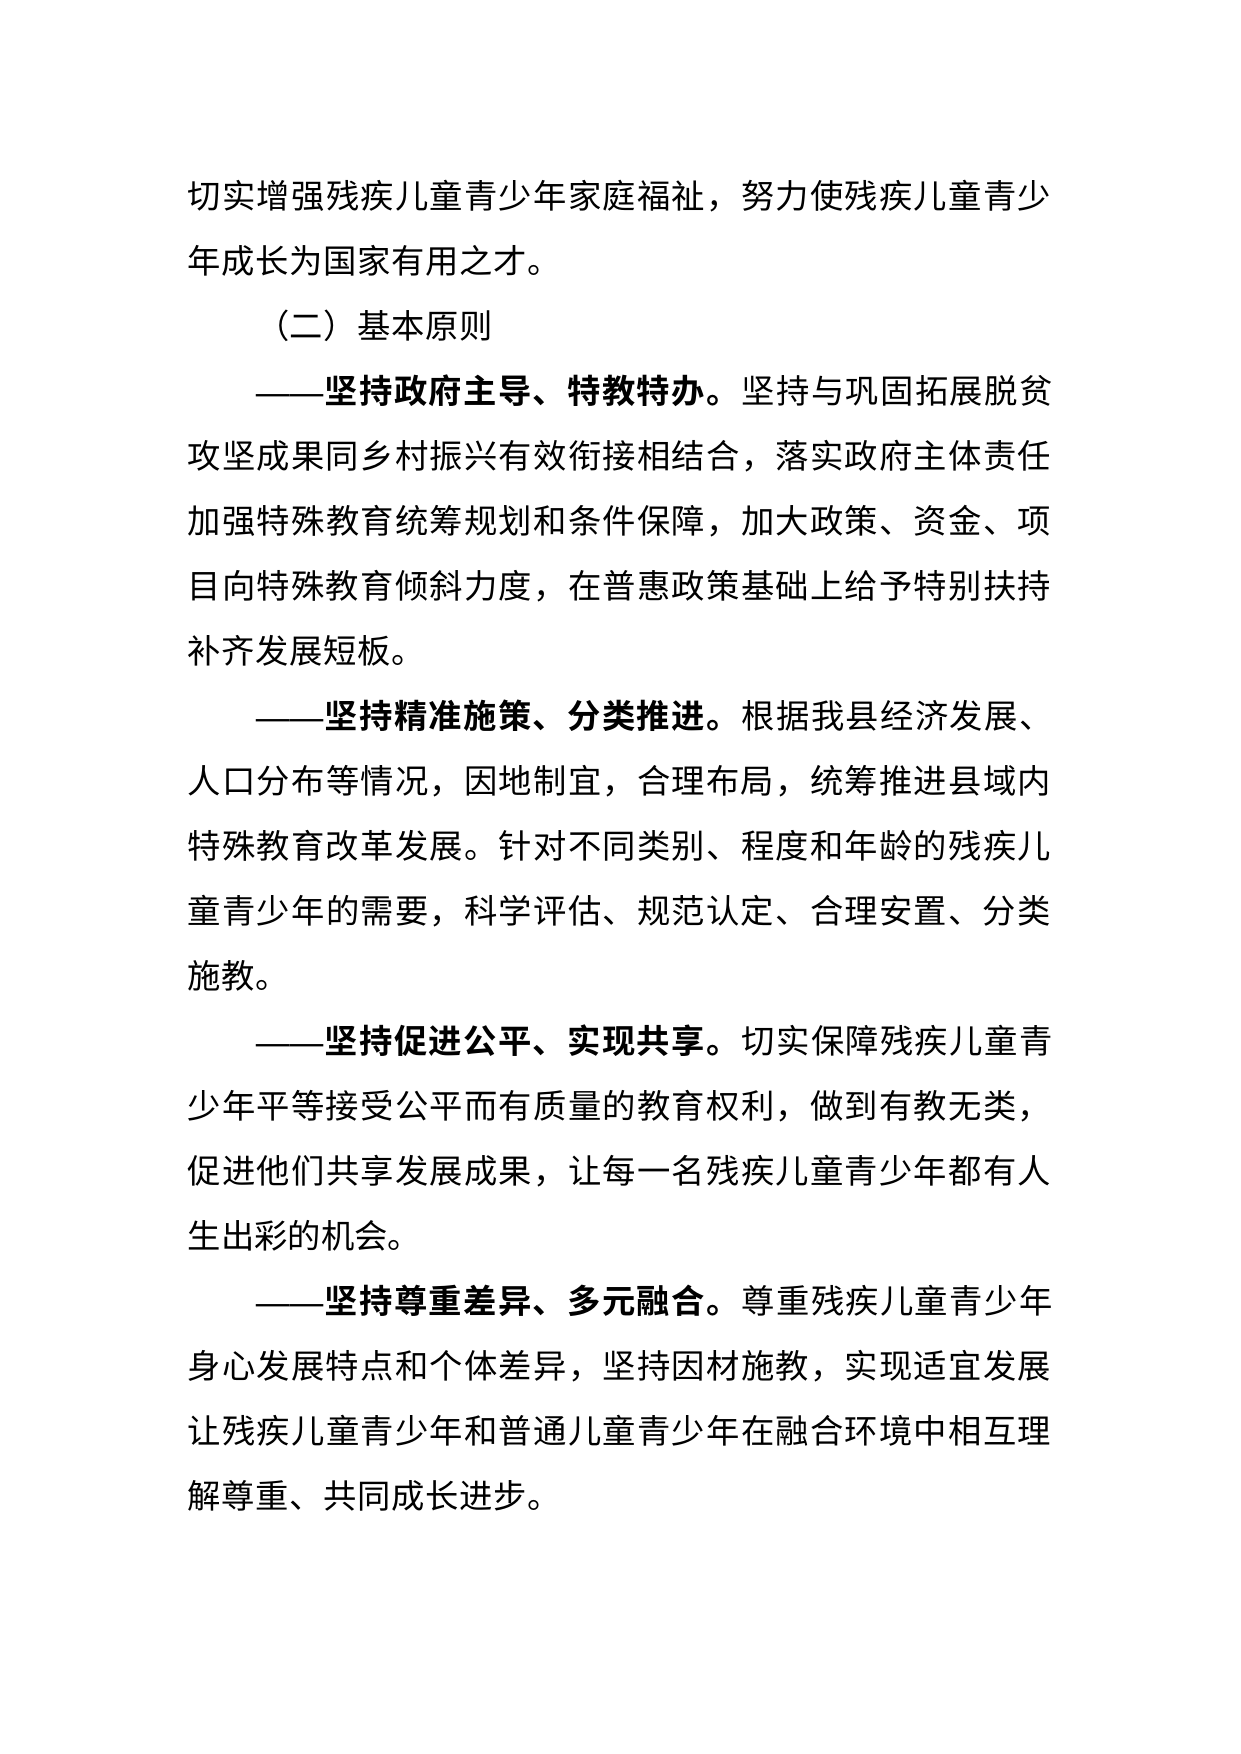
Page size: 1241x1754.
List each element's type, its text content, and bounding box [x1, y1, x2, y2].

text ——坚持精准施策、分类推进。根据我县经济发展、人口分布等情况，因地制宜，合理布局，统筹推进县域内特殊教育改革发展。针对不同类别、程度和年龄的残疾儿童青少年的需要，科学评估、规范认定、合理安置、分类施教。 [187, 682, 1053, 1007]
text ——坚持尊重差异、多元融合。尊重残疾儿童青少年身心发展特点和个体差异，坚持因材施教，实现适宜发展，让残疾儿童青少年和普通儿童青少年在融合环境中相互理解尊重、共同成长进步。 [187, 1267, 1053, 1527]
text ——坚持促进公平、实现共享。切实保障残疾儿童青少年平等接受公平而有质量的教育权利，做到有教无类，促进他们共享发展成果，让每一名残疾儿童青少年都有人生出彩的机会。 [187, 1007, 1053, 1267]
text （二）基本原则 [187, 292, 1053, 357]
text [187, 162, 1053, 292]
text ——坚持政府主导、特教特办。坚持与巩固拓展脱贫攻坚成果同乡村振兴有效衔接相结合，落实政府主体责任，加强特殊教育统筹规划和条件保障，加大政策、资金、项目向特殊教育倾斜力度，在普惠政策基础上给予特别扶持，补齐发展短板。 [187, 357, 1053, 682]
